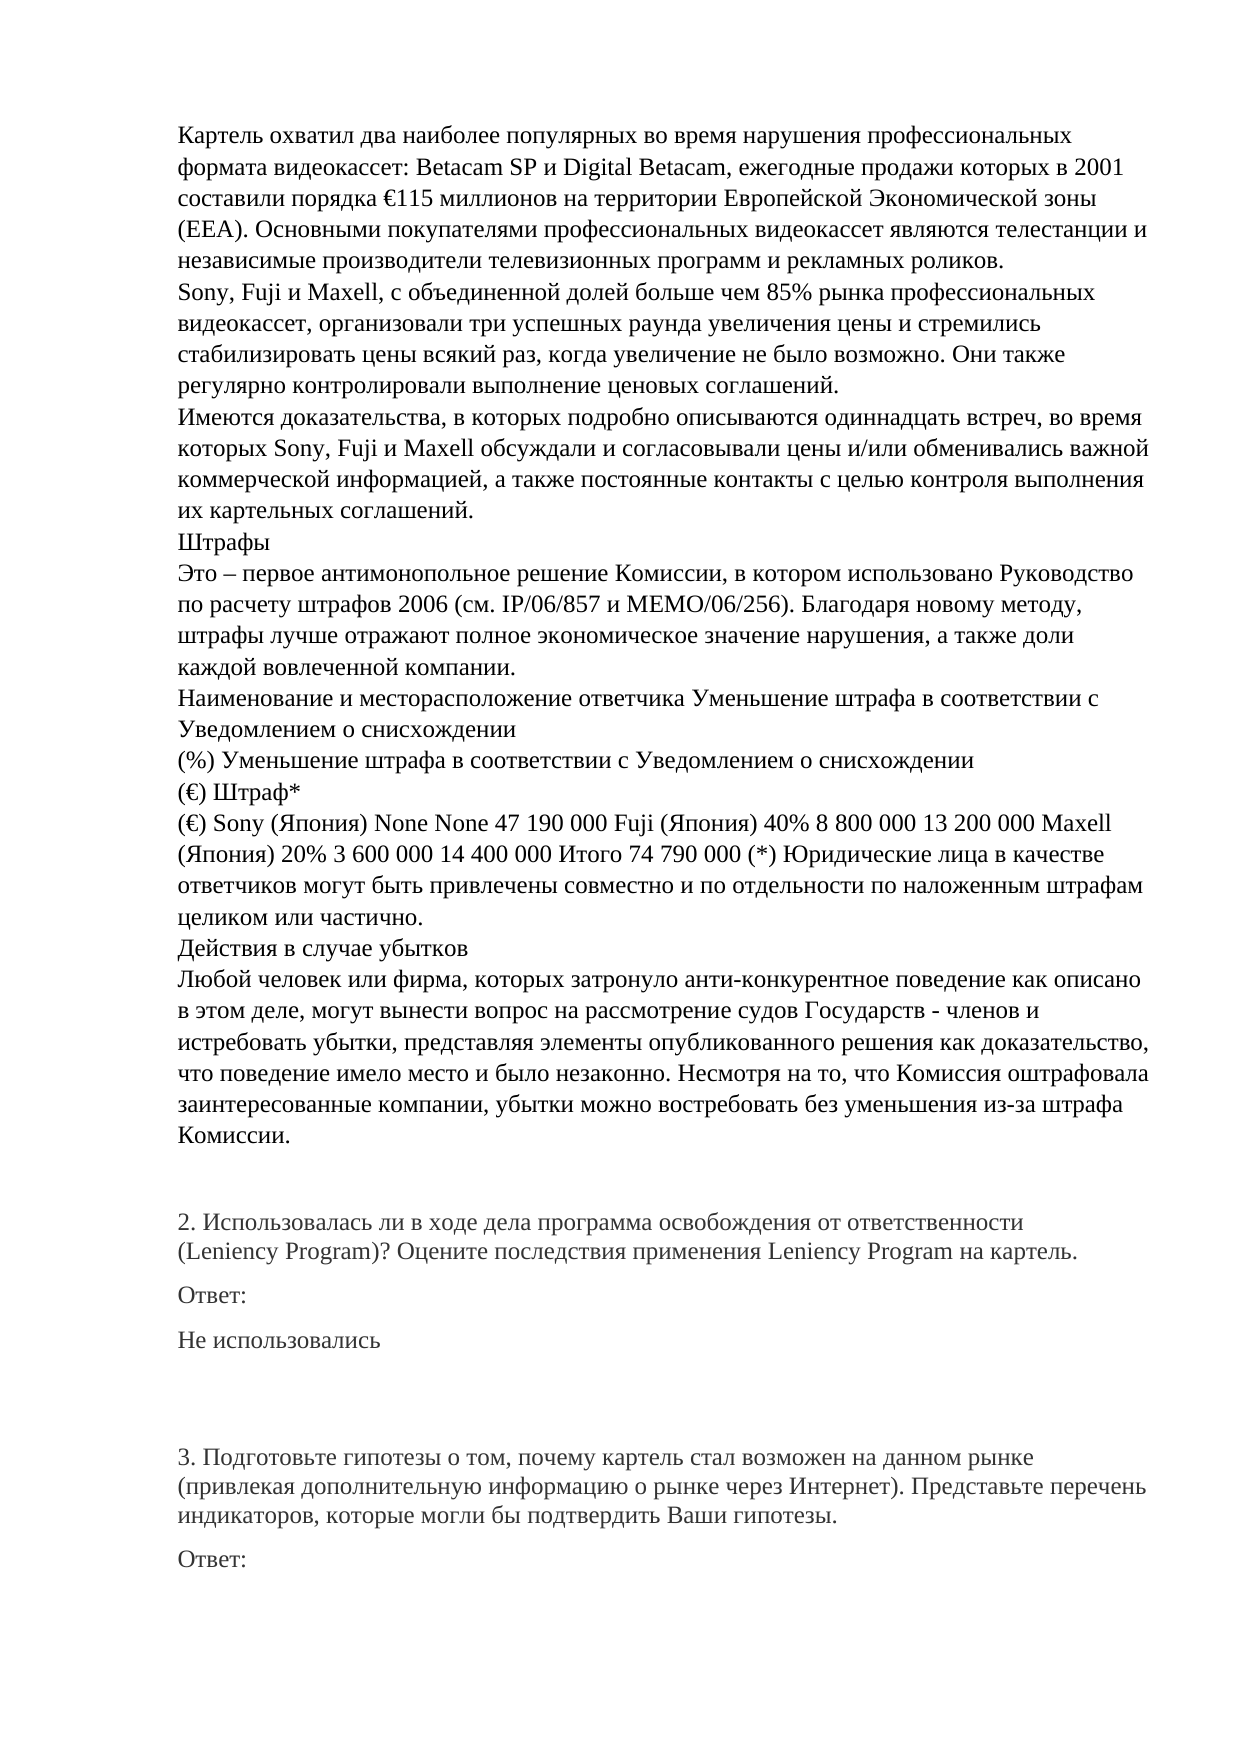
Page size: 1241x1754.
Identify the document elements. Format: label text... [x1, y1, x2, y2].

text Не использовались [177, 1325, 1152, 1353]
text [177, 118, 1152, 1149]
text Ответ: [177, 1280, 1152, 1309]
text Ответ: [177, 1544, 1152, 1573]
text 3. Подготовьте гипотезы о том, почему картель стал возможен на данном рынке (привлекая дополнительную информацию о рынке через Интернет). Представьте перечень индикаторов, которые могли бы подтвердить Ваши гипотезы. [177, 1413, 1152, 1528]
text 2. Использовалась ли в ходе дела программа освобождения от ответственности (Leniency Program)? Оцените последствия применения Leniency Program на картель. [177, 1178, 1152, 1265]
